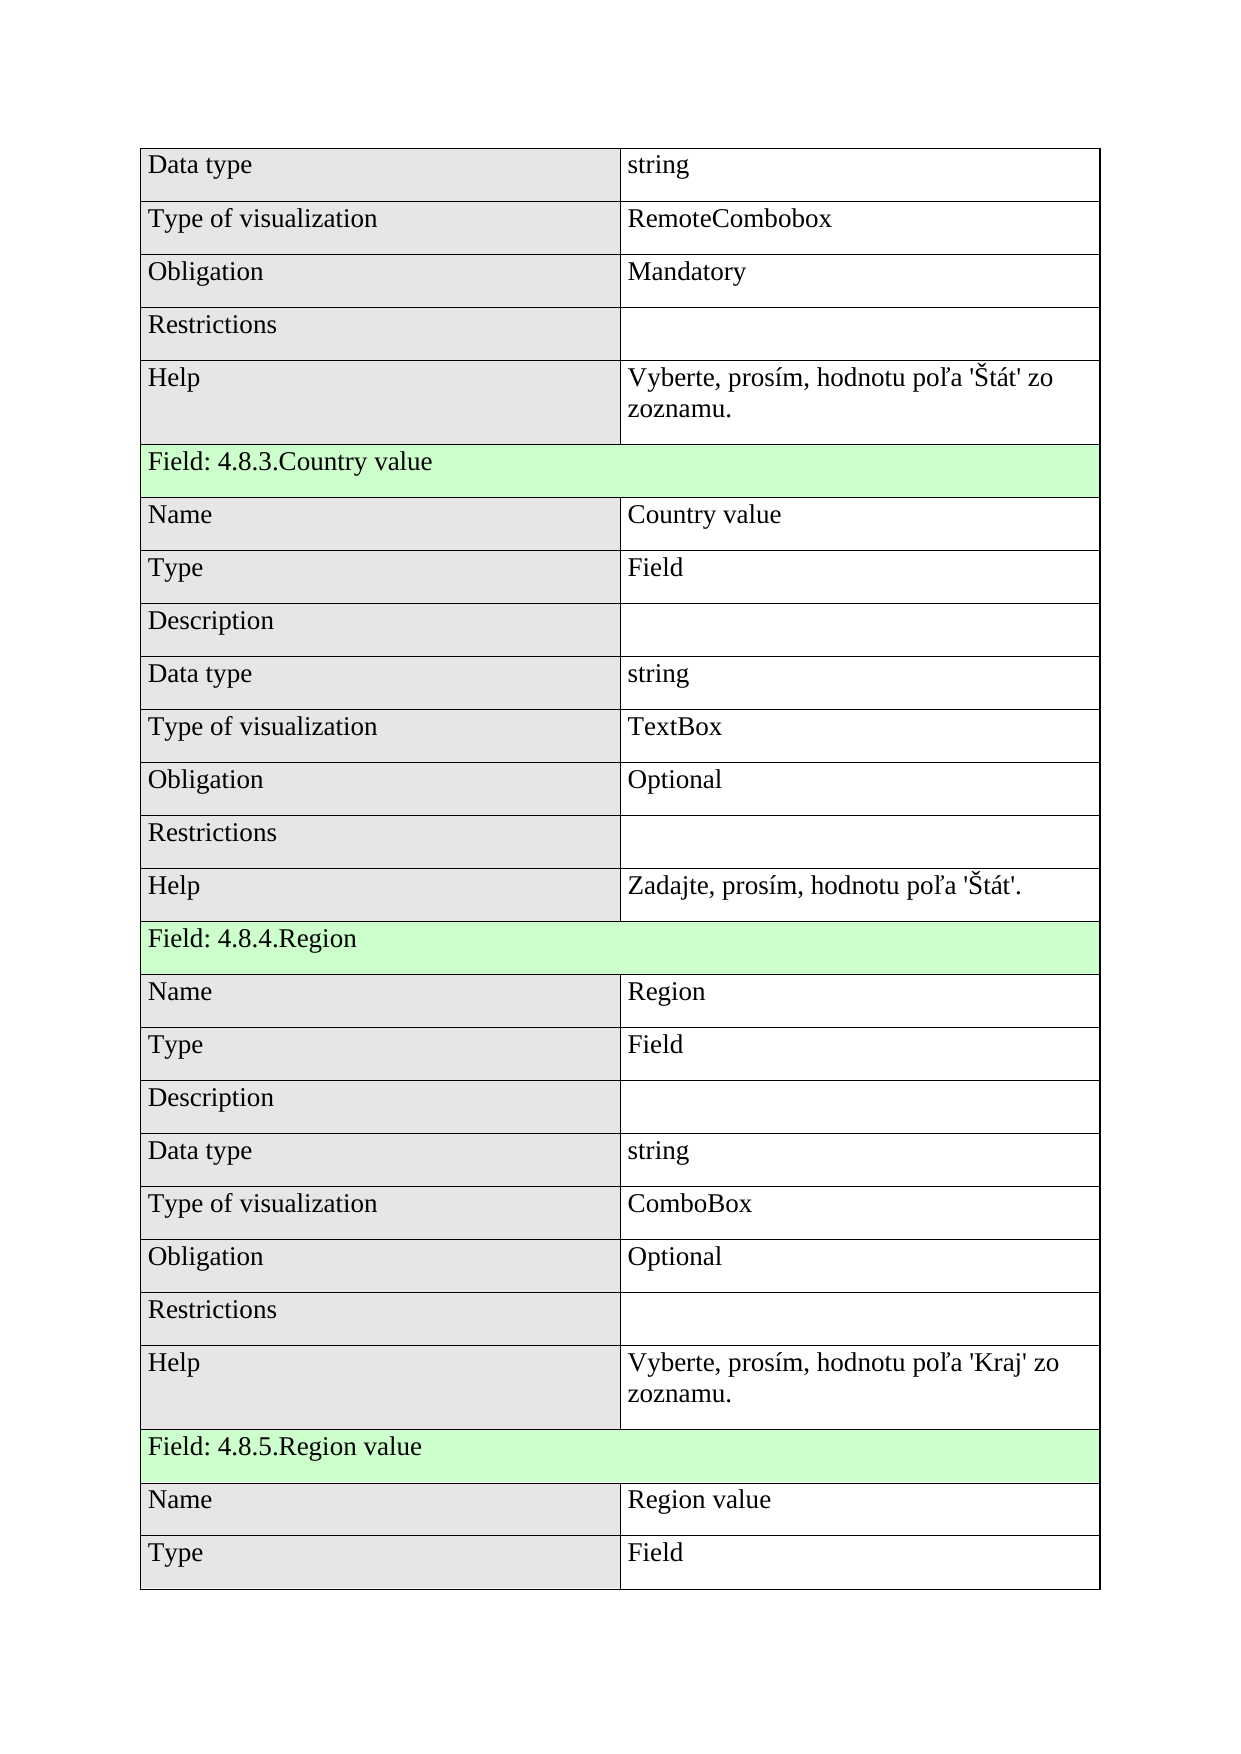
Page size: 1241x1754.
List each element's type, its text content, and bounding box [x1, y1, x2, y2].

table_cell RemoteCombobox [621, 202, 1099, 254]
table_cell Mandatory [621, 255, 1099, 307]
table_cell Data type [141, 657, 620, 709]
table_cell Help [141, 1346, 620, 1429]
table_cell Field: 4.8.4.Region [141, 922, 1099, 974]
table_cell Optional [621, 1240, 1099, 1292]
table_cell Obligation [141, 763, 620, 815]
table_cell [621, 1081, 1099, 1133]
table_cell Obligation [141, 1240, 620, 1292]
table_cell Help [141, 869, 620, 921]
table_cell [621, 1293, 1099, 1345]
table_cell [621, 308, 1099, 360]
table_cell Type of visualization [141, 202, 620, 254]
table_cell Vyberte, prosím, hodnotu poľa 'Kraj' zo zoznamu. [621, 1346, 1099, 1429]
table_cell Field [621, 1536, 1099, 1588]
table_cell Description [141, 604, 620, 656]
table_cell Zadajte, prosím, hodnotu poľa 'Štát'. [621, 869, 1099, 921]
table_cell Data type [141, 1134, 620, 1186]
table_cell Country value [621, 498, 1099, 550]
table_cell Type of visualization [141, 1187, 620, 1239]
table_cell Data type [141, 149, 620, 201]
table_cell [621, 816, 1099, 868]
table_cell Type of visualization [141, 710, 620, 762]
table_cell ComboBox [621, 1187, 1099, 1239]
table_cell Optional [621, 763, 1099, 815]
table_cell Obligation [141, 255, 620, 307]
table_cell Name [141, 498, 620, 550]
table_cell Field [621, 551, 1099, 603]
table_cell Field [621, 1028, 1099, 1080]
table_cell Description [141, 1081, 620, 1133]
table_cell Restrictions [141, 1293, 620, 1345]
table_cell Restrictions [141, 308, 620, 360]
table_cell Type [141, 1028, 620, 1080]
table_cell Restrictions [141, 816, 620, 868]
table_cell string [621, 657, 1099, 709]
table_cell Region value [621, 1484, 1099, 1535]
table_cell Vyberte, prosím, hodnotu poľa 'Štát' zo zoznamu. [621, 361, 1099, 444]
table_cell Type [141, 551, 620, 603]
table_cell TextBox [621, 710, 1099, 762]
table_cell Name [141, 1484, 620, 1535]
table_cell Type [141, 1536, 620, 1588]
table_cell [621, 604, 1099, 656]
table_cell Field: 4.8.5.Region value [141, 1430, 1099, 1482]
table_cell Region [621, 975, 1099, 1027]
table_cell string [621, 149, 1099, 201]
table_cell Field: 4.8.3.Country value [141, 445, 1099, 497]
table_cell string [621, 1134, 1099, 1186]
table_cell Name [141, 975, 620, 1027]
table_cell Help [141, 361, 620, 444]
